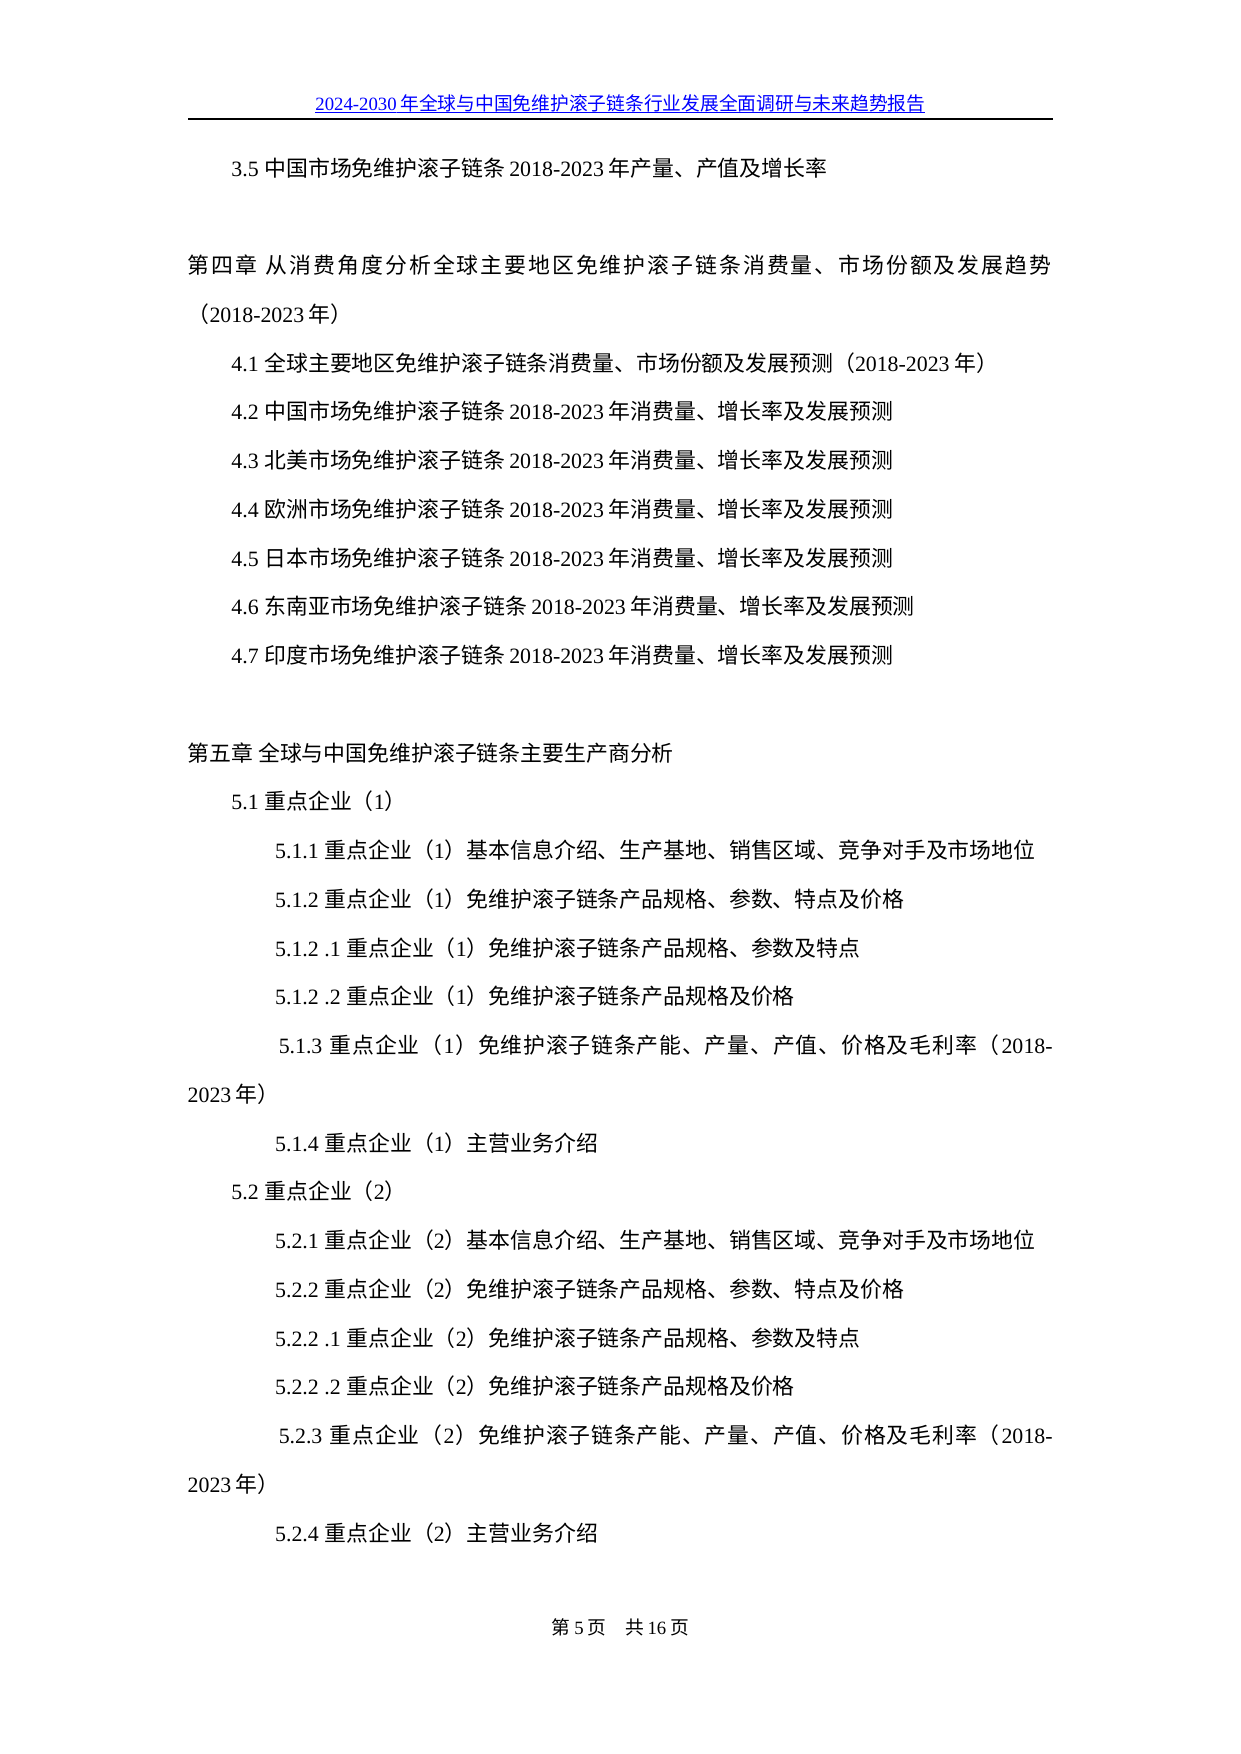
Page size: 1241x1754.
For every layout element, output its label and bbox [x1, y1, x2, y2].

text [187, 150, 1053, 1548]
